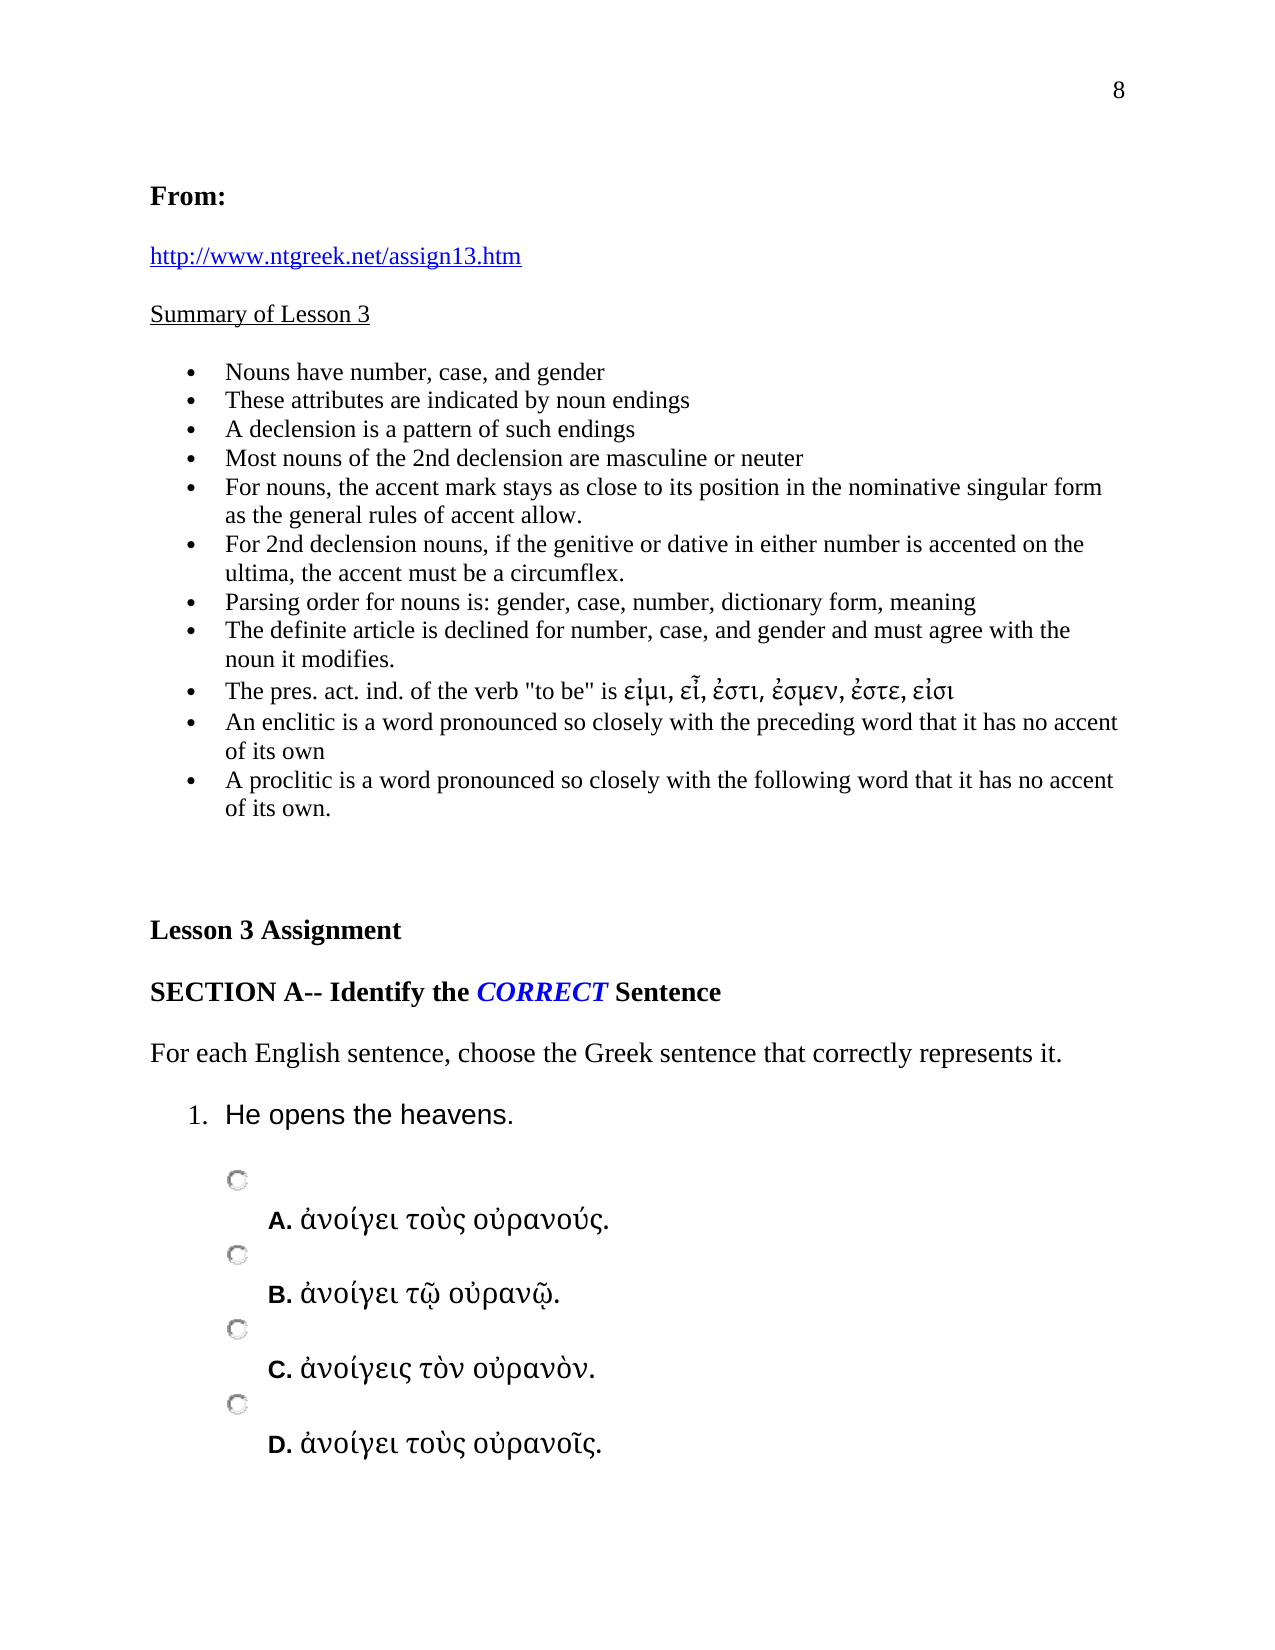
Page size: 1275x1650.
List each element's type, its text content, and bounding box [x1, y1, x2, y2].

text Lesson 3 Assignment [150, 913, 1125, 945]
list A proclitic is a word pronounced so closely with the following word that it has no accent of its own. [187, 765, 1125, 822]
text SECTION A-- Identify the CORRECT Sentence [150, 974, 1125, 1007]
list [187, 1098, 1125, 1461]
list For 2nd declension nouns, if the genitive or dative in either number is accented on the ultima, the accent must be a circumflex. [187, 529, 1125, 587]
list For nouns, the accent mark stays as close to its position in the nominative singular form as the general rules of accent allow. [187, 472, 1125, 529]
list The pres. act. ind. of the verb "to be" is εἰμι, εἶ, ἐστι, ἐσμεν, ἐστε, εἰσι [187, 673, 1125, 707]
text Summary of Lesson 3 [150, 299, 1125, 327]
list Nouns have number, case, and gender [187, 357, 1125, 385]
list Parsing order for nouns is: gender, case, number, dictionary form, meaning [187, 587, 1125, 615]
text http://www.ntgreek.net/assign13.htm [150, 241, 1125, 269]
list Most nouns of the 2nd declension are masculine or neuter [187, 443, 1125, 472]
list A declension is a pattern of such endings [187, 414, 1125, 443]
list These attributes are indicated by noun endings [187, 385, 1125, 414]
text For each English sentence, choose the Greek sentence that correctly represents it. [150, 1036, 1125, 1068]
list An enclitic is a word pronounced so closely with the preceding word that it has no accent of its own [187, 707, 1125, 765]
text From: [150, 179, 1125, 212]
list The definite article is declined for number, case, and gender and must agree with the noun it modifies. [187, 615, 1125, 673]
